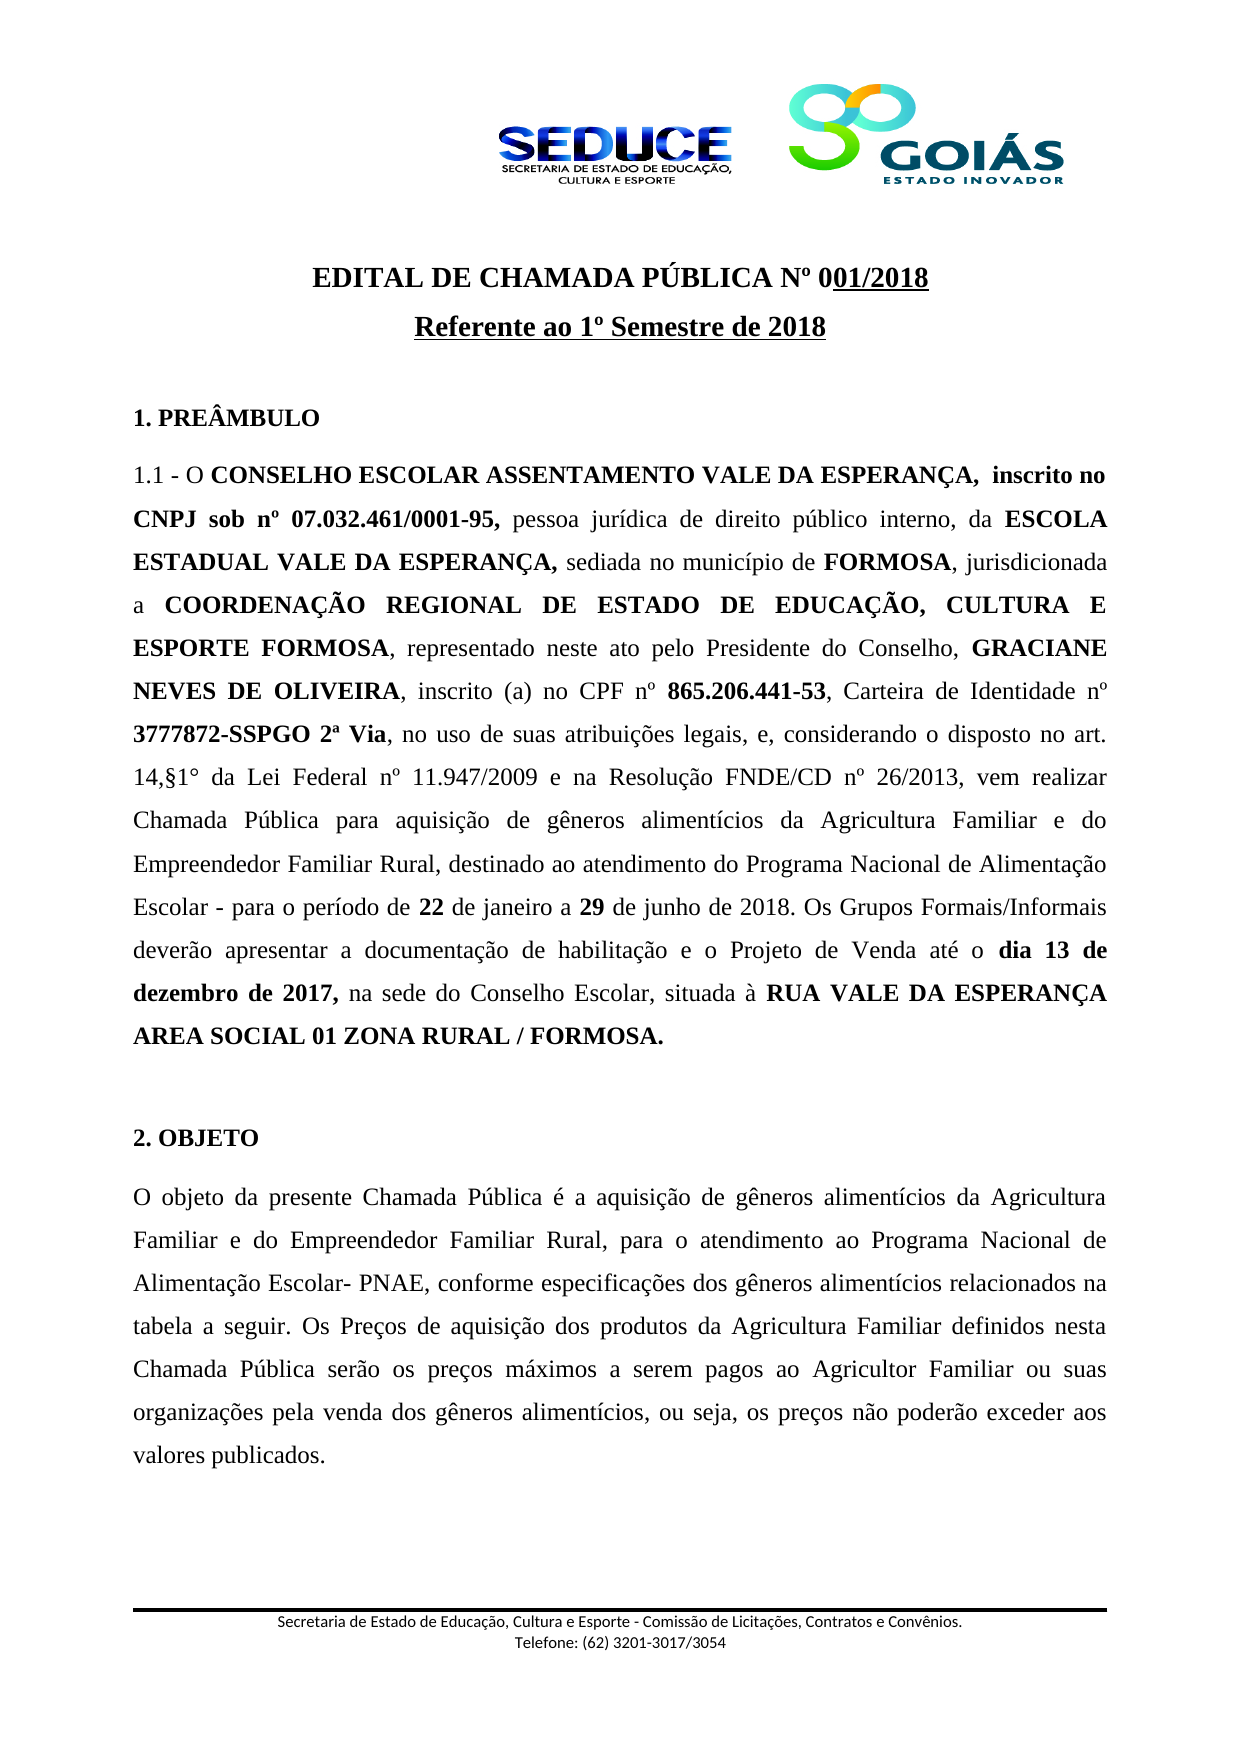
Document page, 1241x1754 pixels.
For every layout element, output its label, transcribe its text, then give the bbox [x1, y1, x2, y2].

text 1.1 - O CONSELHO ESCOLAR ASSENTAMENTO VALE DA ESPERANÇA, inscrito no CNPJ sob nº 07.032.461/0001-95, pessoa jurídica de direito público interno, da ESCOLA ESTADUAL VALE DA ESPERANÇA, sediada no município de FORMOSA, jurisdicionada a COORDENAÇÃO REGIONAL DE ESTADO DE EDUCAÇÃO, CULTURA E ESPORTE FORMOSA, representado neste ato pelo Presidente do Conselho, GRACIANE NEVES DE OLIVEIRA, inscrito (a) no CPF nº 865.206.441-53, Carteira de Identidade nº 3777872-SSPGO 2ª Via, no uso de suas atribuições legais, e, considerando o disposto no art. 14,§1° da Lei Federal nº 11.947/2009 e na Resolução FNDE/CD nº 26/2013, vem realizar Chamada Pública para aquisição de gêneros alimentícios da Agricultura Familiar e do Empreendedor Familiar Rural, destinado ao atendimento do Programa Nacional de Alimentação Escolar - para o período de 22 de janeiro a 29 de junho de 2018. Os Grupos Formais/Informais deverão apresentar a documentação de habilitação e o Projeto de Venda até o dia 13 de dezembro de 2017, na sede do Conselho Escolar, situada à RUA VALE DA ESPERANÇA AREA SOCIAL 01 ZONA RURAL / FORMOSA. [133, 461, 1107, 1050]
picture [477, 73, 1108, 212]
text O objeto da presente Chamada Pública é a aquisição de gêneros alimentícios da Agricultura Familiar e do Empreendedor Familiar Rural, para o atendimento ao Programa Nacional de Alimentação Escolar- PNAE, conforme especificações dos gêneros alimentícios relacionados na tabela a seguir. Os Preços de aquisição dos produtos da Agricultura Familiar definidos nesta Chamada Pública serão os preços máximos a serem pagos ao Agricultor Familiar ou suas organizações pela venda dos gêneros alimentícios, ou seja, os preços não poderão exceder aos valores publicados. [133, 1182, 1107, 1469]
text 1. PREÂMBULO [133, 403, 1107, 432]
text 2. OBJETO [133, 1123, 1107, 1152]
text EDITAL DE CHAMADA PÚBLICA Nº 001/2018 [133, 260, 1107, 294]
text Referente ao 1º Semestre de 2018 [133, 309, 1107, 343]
